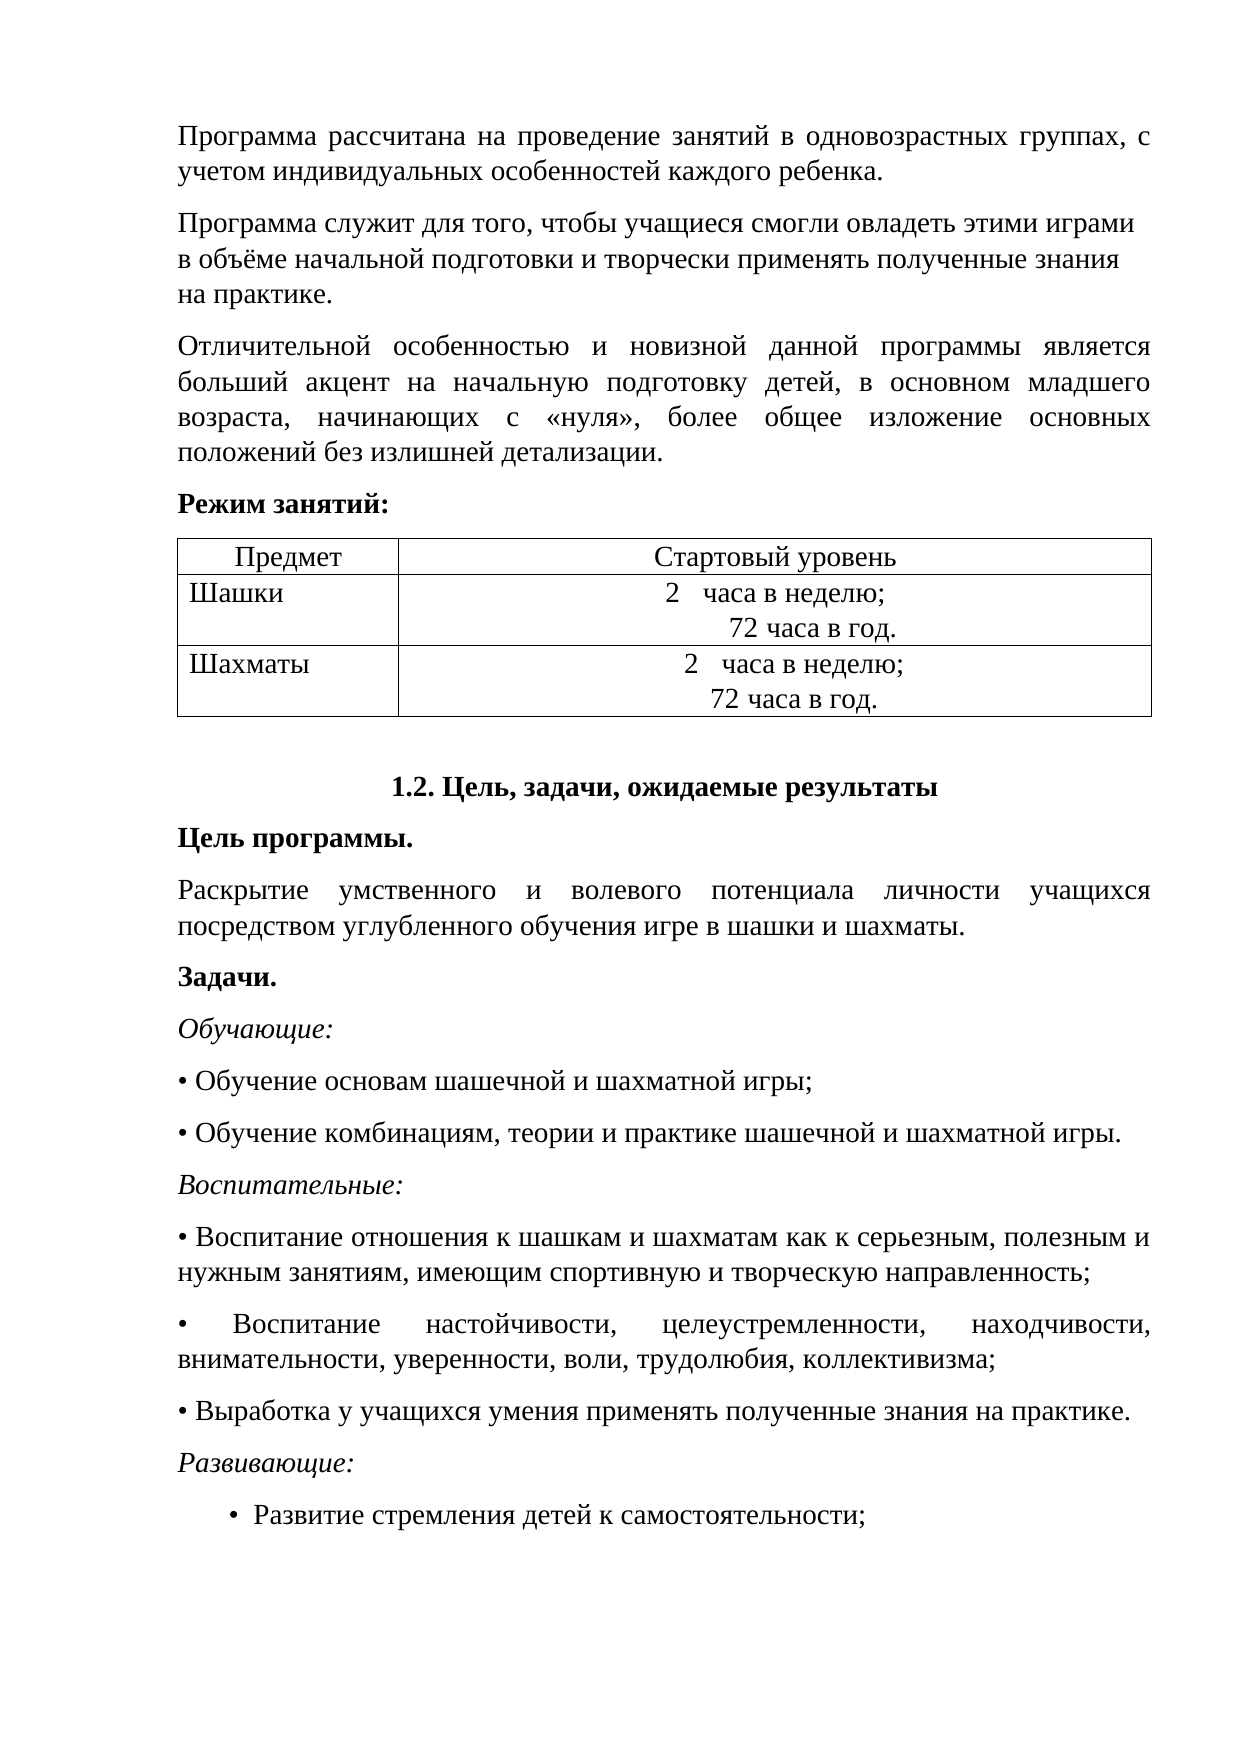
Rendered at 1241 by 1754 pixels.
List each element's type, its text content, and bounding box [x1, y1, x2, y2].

table_cell часа в неделю; часа в год. [399, 575, 1151, 645]
text Программа рассчитана на проведение занятий в одновозрастных группах, с учетом индивидуальных особенностей каждого ребенка. [177, 118, 1152, 187]
text • Воспитание настойчивости, целеустремленности, находчивости, внимательности, уверенности, воли, трудолюбия, коллективизма; [177, 1306, 1152, 1375]
text Развивающие: [177, 1445, 1152, 1478]
table_cell Шашки [178, 575, 398, 645]
text • Воспитание отношения к шашкам и шахматам как к серьезным, полезным и нужным занятиям, имеющим спортивную и творческую направленность; [177, 1219, 1152, 1288]
text • Обучение комбинациям, теории и практике шашечной и шахматной игры. [177, 1115, 1152, 1149]
text • Развитие стремления детей к самостоятельности; [177, 1497, 1152, 1530]
text Обучающие: [177, 1011, 1152, 1045]
text Режим занятий: [177, 486, 1152, 519]
text 1.2. Цель, задачи, ожидаемые результаты [177, 769, 1152, 802]
text Задачи. [177, 959, 1152, 993]
table_header Стартовый уровень [399, 539, 1151, 574]
text Программа служит для того, чтобы учащиеся смогли овладеть этими играми в объёме начальной подготовки и творчески применять полученные знания на практике. [177, 205, 1152, 310]
text Отличительной особенностью и новизной данной программы является больший акцент на начальную подготовку детей, в основном младшего возраста, начинающих с «нуля», более общее изложение основных положений без излишней детализации. [177, 328, 1152, 468]
text • Обучение основам шашечной и шахматной игры; [177, 1063, 1152, 1097]
text Раскрытие умственного и волевого потенциала личности учащихся посредством углубленного обучения игре в шашки и шахматы. [177, 872, 1152, 941]
table_header Предмет [178, 539, 398, 574]
text • Выработка у учащихся умения применять полученные знания на практике. [177, 1393, 1152, 1427]
text Воспитательные: [177, 1167, 1152, 1201]
text Цель программы. [177, 821, 1152, 854]
table_cell часа в неделю; часа в год. [399, 646, 1151, 716]
table_cell Шахматы [178, 646, 398, 716]
